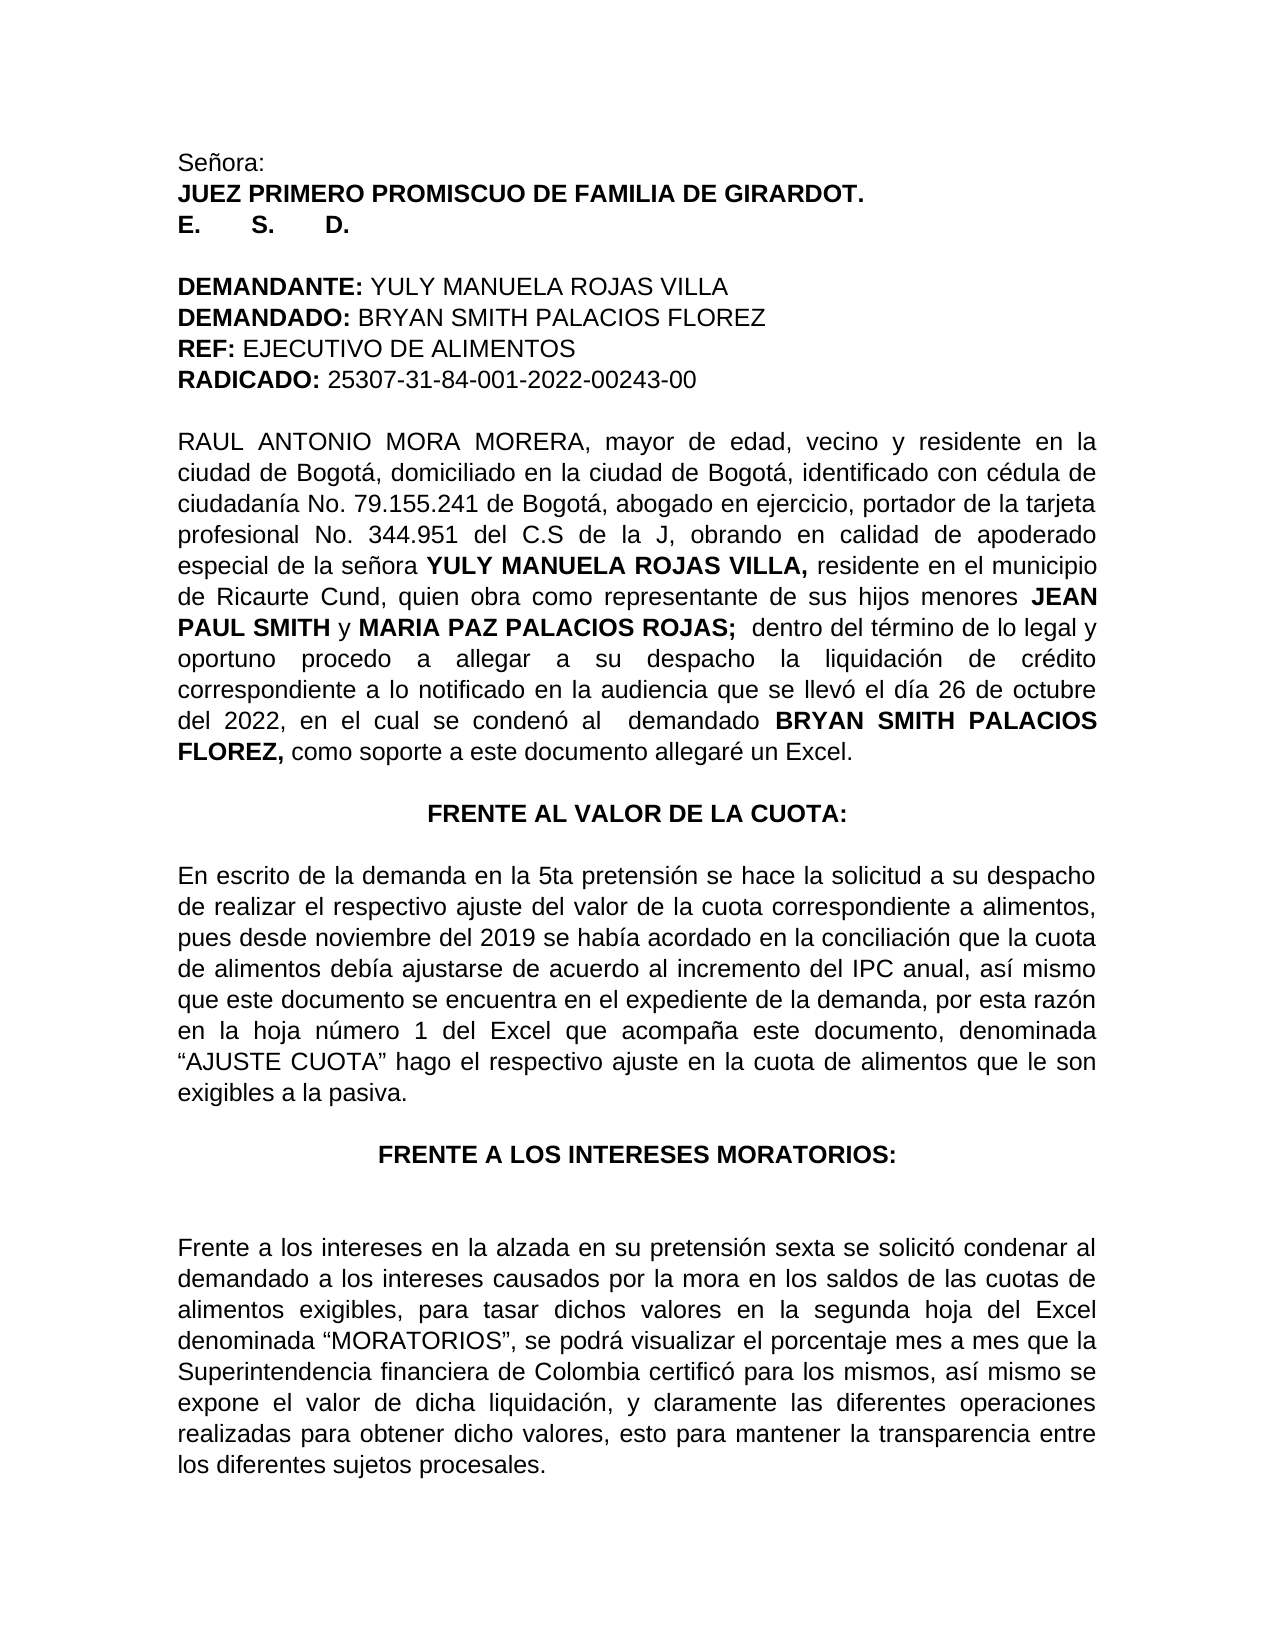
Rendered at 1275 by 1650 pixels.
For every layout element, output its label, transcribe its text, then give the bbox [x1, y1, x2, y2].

text JUEZ PRIMERO PROMISCUO DE FAMILIA DE GIRARDOT. [177, 179, 1098, 207]
text FRENTE A LOS INTERESES MORATORIOS: [177, 1140, 1098, 1169]
text RADICADO: 25307-31-84-001-2022-00243-00 [177, 365, 1098, 394]
text E. S. D. [177, 210, 1098, 238]
text FRENTE AL VALOR DE LA CUOTA: [177, 799, 1098, 827]
text Frente a los intereses en la alzada en su pretensión sexta se solicitó condenar al demandado a los intereses causados por la mora en los saldos de las cuotas de alimentos exigibles, para tasar dichos valores en la segunda hoja del Excel denominada “MORATORIOS”, se podrá visualizar el porcentaje mes a mes que la Superintendencia financiera de Colombia certificó para los mismos, así mismo se expone el valor de dicha liquidación, y claramente las diferentes operaciones realizadas para obtener dicho valores, esto para mantener la transparencia entre los diferentes sujetos procesales. [177, 1233, 1098, 1479]
text REF: EJECUTIVO DE ALIMENTOS [177, 334, 1098, 363]
text RAUL ANTONIO MORA MORERA, mayor de edad, vecino y residente en la ciudad de Bogotá, domiciliado en la ciudad de Bogotá, identificado con cédula de ciudadanía No. 79.155.241 de Bogotá, abogado en ejercicio, portador de la tarjeta profesional No. 344.951 del C.S de la J, obrando en calidad de apoderado especial de la señora YULY MANUELA ROJAS VILLA, residente en el municipio de Ricaurte Cund, quien obra como representante de sus hijos menores JEAN PAUL SMITH y MARIA PAZ PALACIOS ROJAS; dentro del término de lo legal y oportuno procedo a allegar a su despacho la liquidación de crédito correspondiente a lo notificado en la audiencia que se llevó el día 26 de octubre del 2022, en el cual se condenó al demandado BRYAN SMITH PALACIOS FLOREZ, como soporte a este documento allegaré un Excel. [177, 427, 1098, 766]
text En escrito de la demanda en la 5ta pretensión se hace la solicitud a su despacho de realizar el respectivo ajuste del valor de la cuota correspondiente a alimentos, pues desde noviembre del 2019 se había acordado en la conciliación que la cuota de alimentos debía ajustarse de acuerdo al incremento del IPC anual, así mismo que este documento se encuentra en el expediente de la demanda, por esta razón en la hoja número 1 del Excel que acompaña este documento, denominada “AJUSTE CUOTA” hago el respectivo ajuste en la cuota de alimentos que le son exigibles a la pasiva. [177, 861, 1098, 1107]
text DEMANDANTE: YULY MANUELA ROJAS VILLA [177, 272, 1098, 301]
text DEMANDADO: BRYAN SMITH PALACIOS FLOREZ [177, 303, 1098, 332]
text Señora: [177, 148, 1098, 176]
